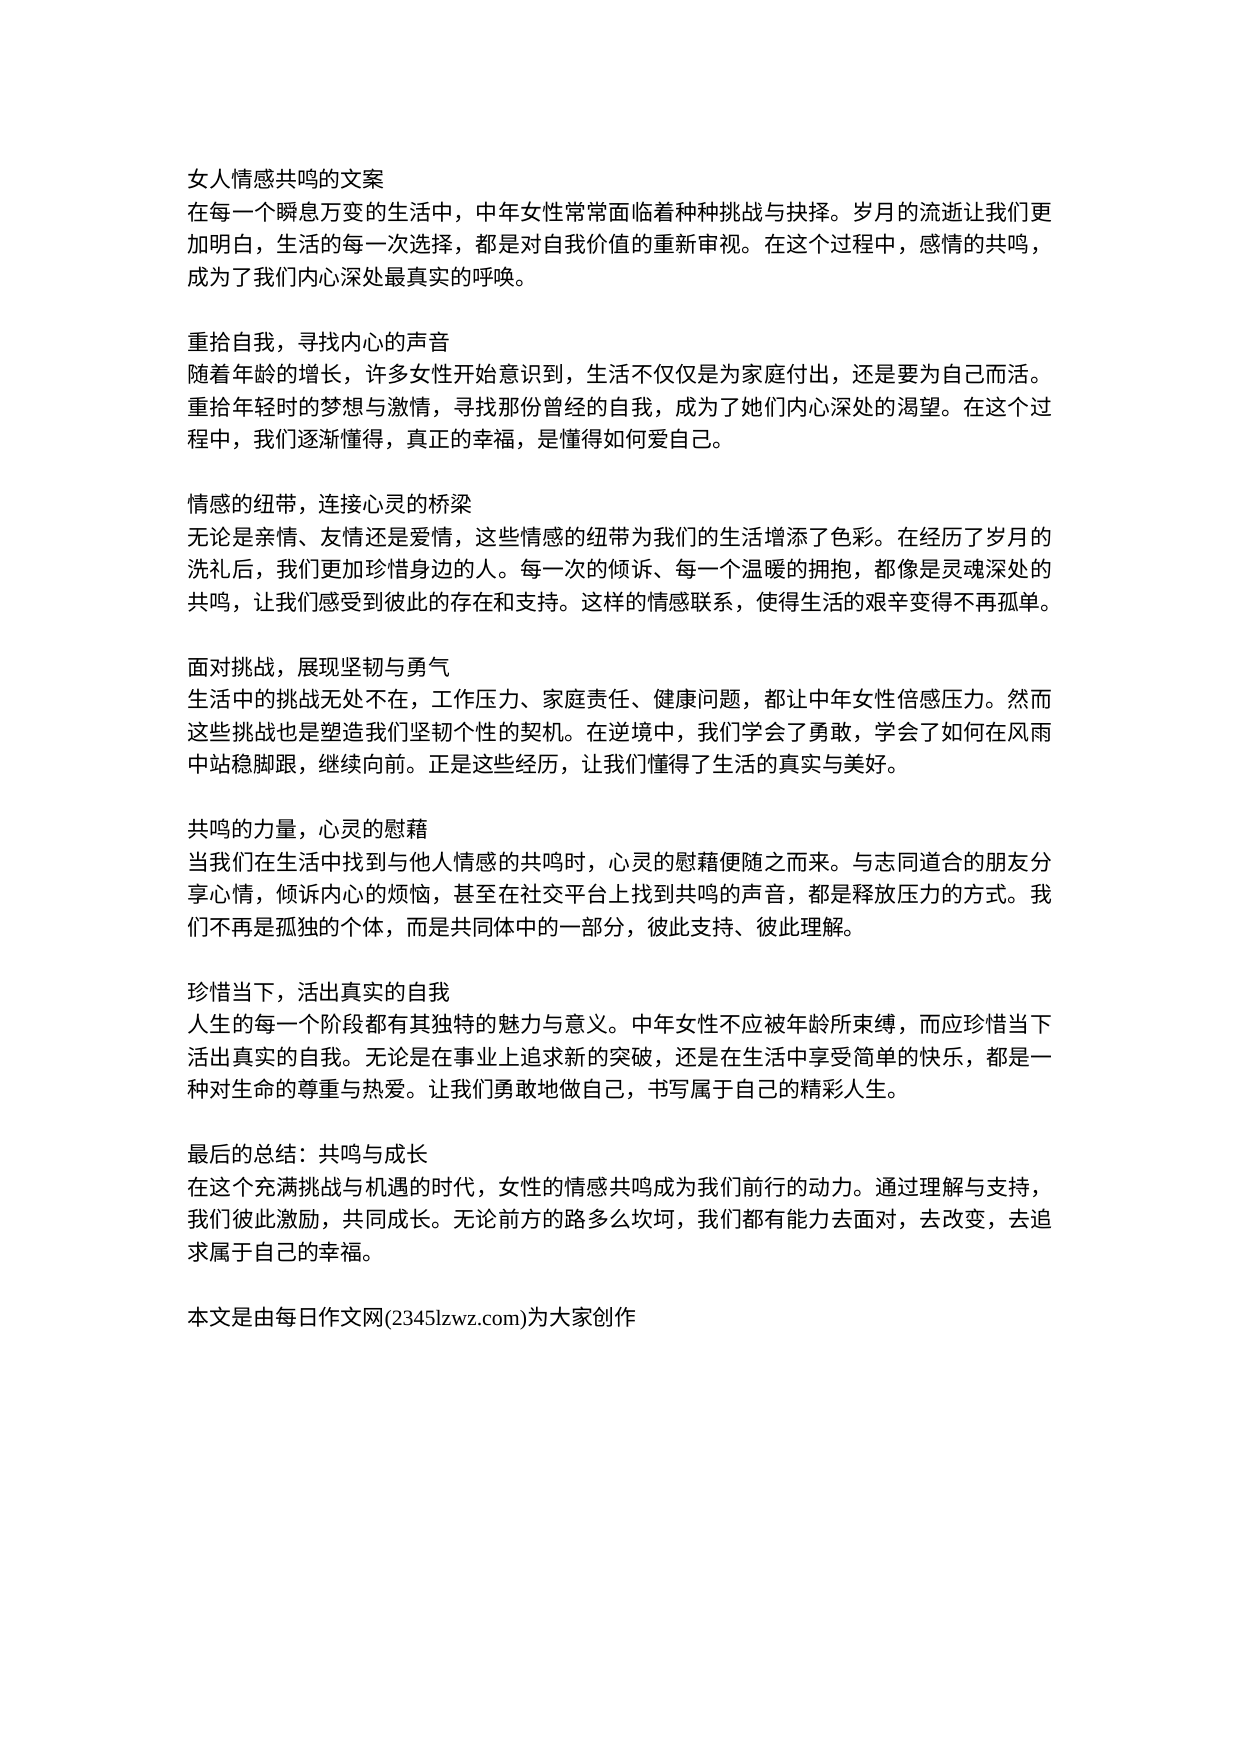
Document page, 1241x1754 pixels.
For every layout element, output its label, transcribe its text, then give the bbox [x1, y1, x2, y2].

text 无论是亲情、友情还是爱情，这些情感的纽带为我们的生活增添了色彩。在经历了岁月的洗礼后，我们更加珍惜身边的人。每一次的倾诉、每一个温暖的拥抱，都像是灵魂深处的共鸣，让我们感受到彼此的存在和支持。这样的情感联系，使得生活的艰辛变得不再孤单。 [187, 519, 1053, 617]
text 本文是由每日作文网(2345lzwz.com)为大家创作 [187, 1299, 1053, 1332]
text 情感的纽带，连接心灵的桥梁 [187, 487, 1053, 519]
text 共鸣的力量，心灵的慰藉 [187, 812, 1053, 844]
text 在这个充满挑战与机遇的时代，女性的情感共鸣成为我们前行的动力。通过理解与支持，我们彼此激励，共同成长。无论前方的路多么坎坷，我们都有能力去面对，去改变，去追求属于自己的幸福。 [187, 1169, 1053, 1267]
text 女人情感共鸣的文案 [187, 162, 1053, 194]
text 在每一个瞬息万变的生活中，中年女性常常面临着种种挑战与抉择。岁月的流逝让我们更加明白，生活的每一次选择，都是对自我价值的重新审视。在这个过程中，感情的共鸣，成为了我们内心深处最真实的呼唤。 [187, 194, 1053, 292]
text 人生的每一个阶段都有其独特的魅力与意义。中年女性不应被年龄所束缚，而应珍惜当下，活出真实的自我。无论是在事业上追求新的突破，还是在生活中享受简单的快乐，都是一种对生命的尊重与热爱。让我们勇敢地做自己，书写属于自己的精彩人生。 [187, 1007, 1053, 1104]
text 珍惜当下，活出真实的自我 [187, 974, 1053, 1007]
text 最后的总结：共鸣与成长 [187, 1137, 1053, 1169]
text 当我们在生活中找到与他人情感的共鸣时，心灵的慰藉便随之而来。与志同道合的朋友分享心情，倾诉内心的烦恼，甚至在社交平台上找到共鸣的声音，都是释放压力的方式。我们不再是孤独的个体，而是共同体中的一部分，彼此支持、彼此理解。 [187, 844, 1053, 942]
text 随着年龄的增长，许多女性开始意识到，生活不仅仅是为家庭付出，还是要为自己而活。重拾年轻时的梦想与激情，寻找那份曾经的自我，成为了她们内心深处的渴望。在这个过程中，我们逐渐懂得，真正的幸福，是懂得如何爱自己。 [187, 357, 1053, 454]
text 生活中的挑战无处不在，工作压力、家庭责任、健康问题，都让中年女性倍感压力。然而，这些挑战也是塑造我们坚韧个性的契机。在逆境中，我们学会了勇敢，学会了如何在风雨中站稳脚跟，继续向前。正是这些经历，让我们懂得了生活的真实与美好。 [187, 682, 1053, 779]
text 面对挑战，展现坚韧与勇气 [187, 649, 1053, 682]
text 重拾自我，寻找内心的声音 [187, 324, 1053, 357]
